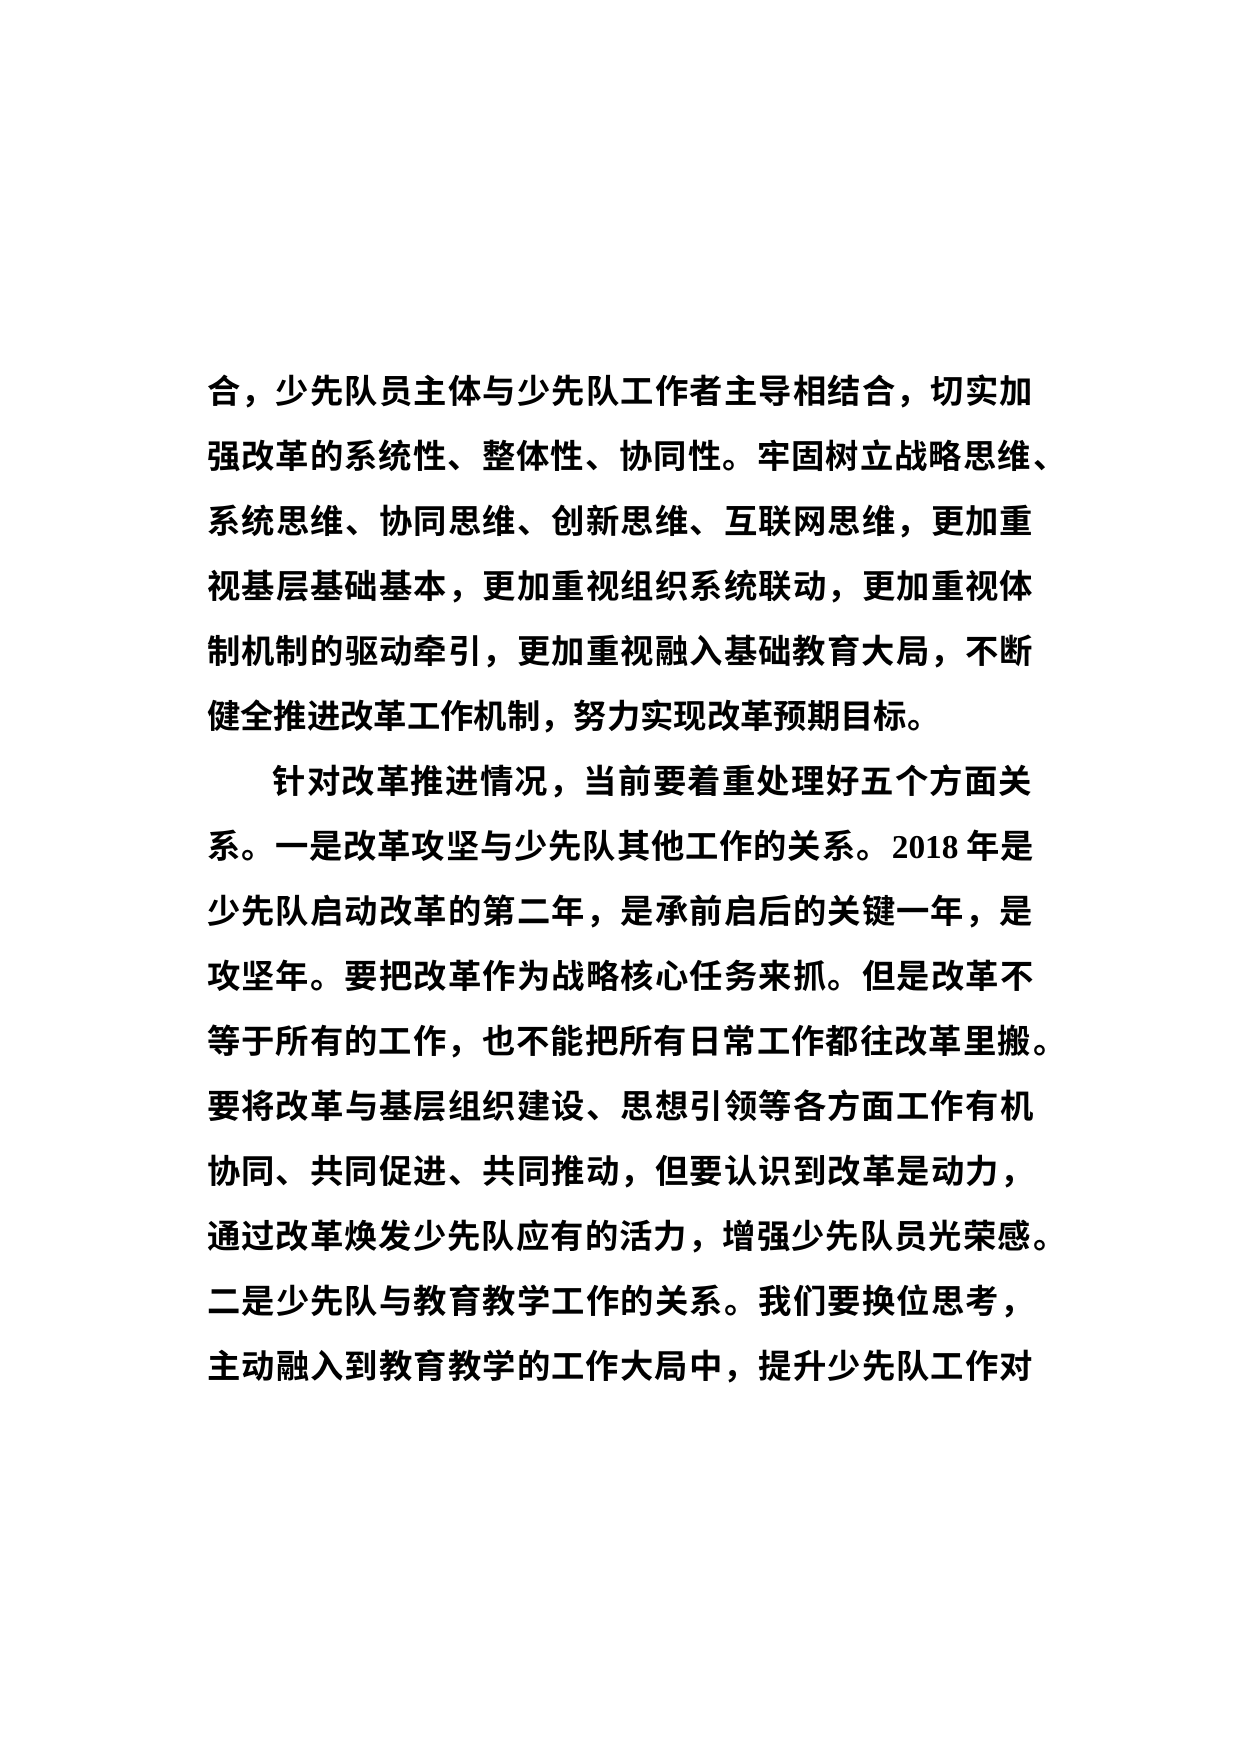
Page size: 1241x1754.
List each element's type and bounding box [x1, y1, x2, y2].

text [207, 747, 1033, 1397]
text [207, 357, 1033, 747]
